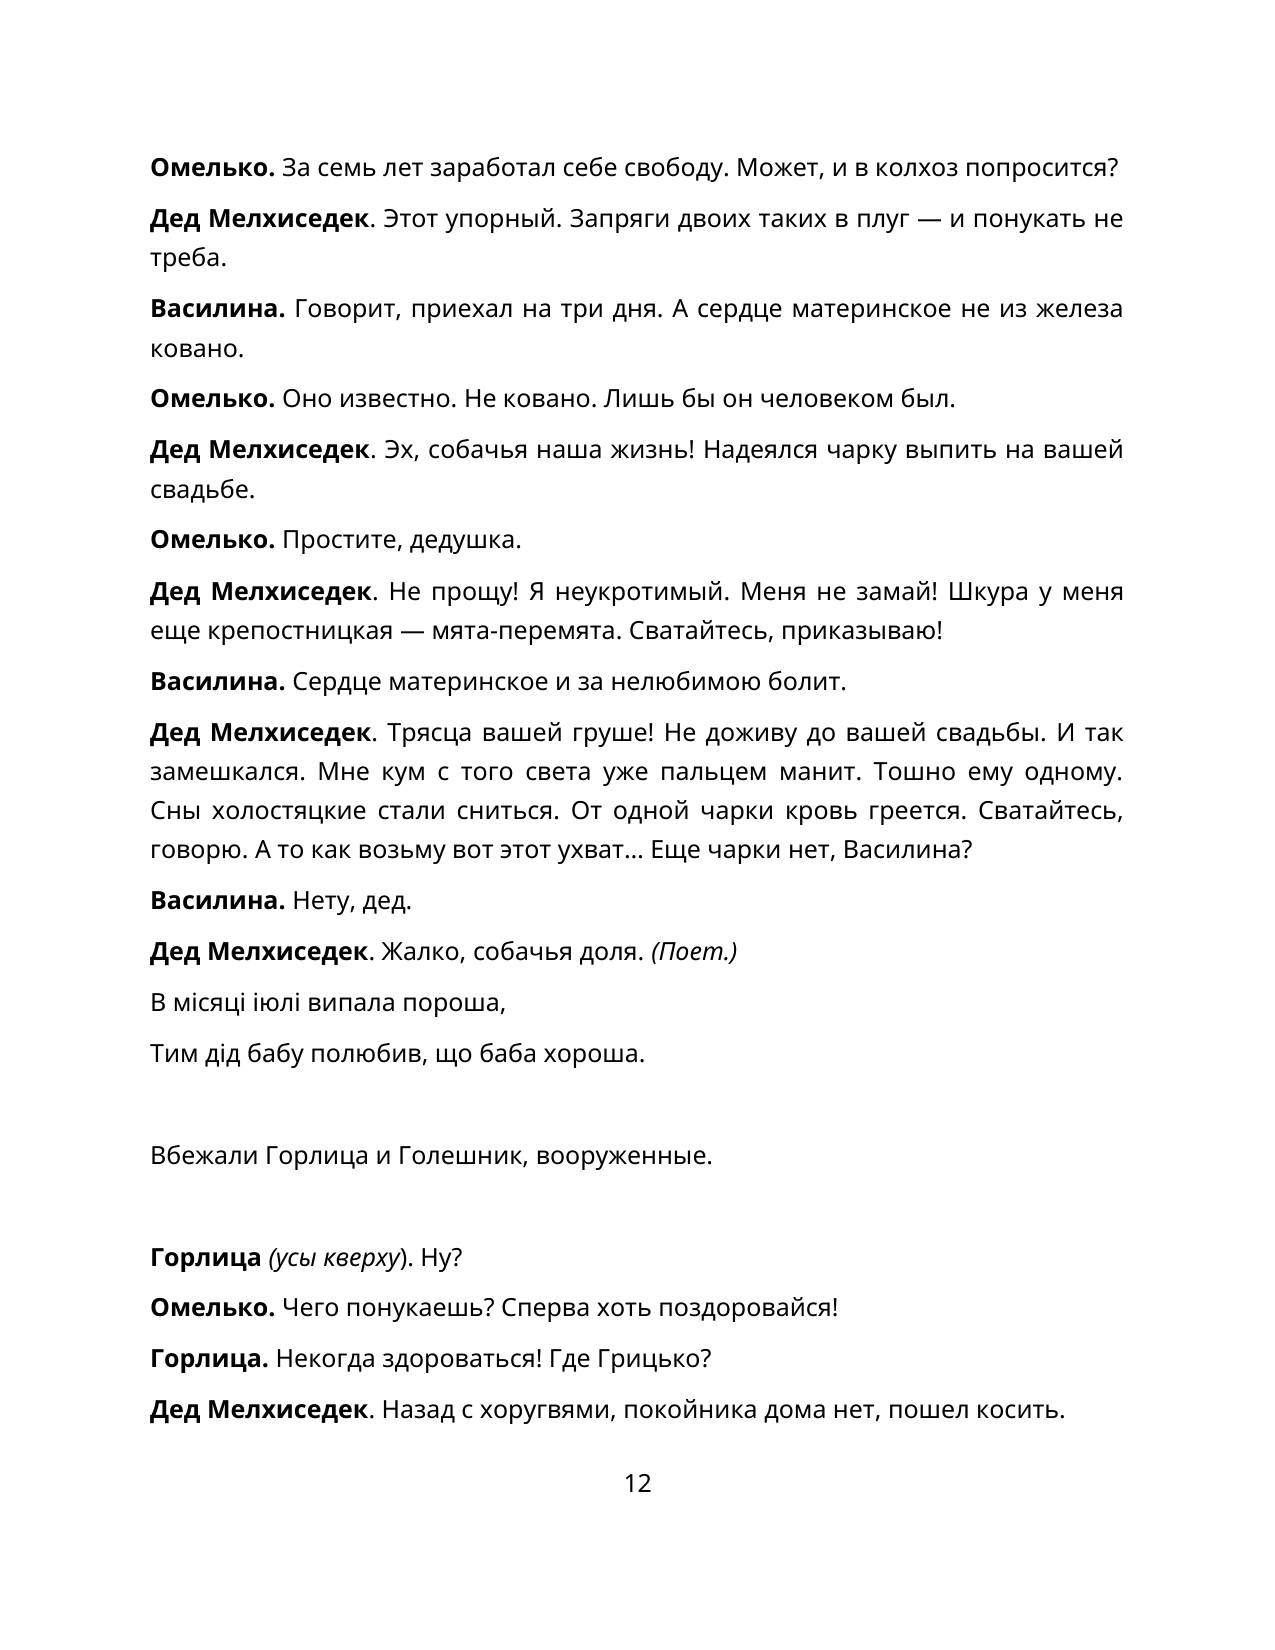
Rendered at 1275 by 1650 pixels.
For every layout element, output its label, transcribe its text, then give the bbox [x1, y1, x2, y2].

text Омелько. За семь лет заработал себе свободу. Может, и в колхоз попросится? [150, 150, 1125, 184]
text Омелько. Оно известно. Не ковано. Лишь бы он человеком был. [150, 381, 1125, 415]
text Тим дід бабу полюбив, що баба хороша. [150, 1035, 1125, 1069]
text Дед Мелхиседек. Трясца вашей груше! Не доживу до вашей свадьбы. И так замешкался. Мне кум с того света уже пальцем манит. Тошно ему одному. Сны холостяцкие стали сниться. От одной чарки кровь греется. Сватайтесь, говорю. А то как возьму вот этот ухват… Еще чарки нет, Василина? [150, 714, 1125, 866]
text Вбежали Горлица и Голешник, вооруженные. [150, 1137, 1125, 1171]
text Горлица. Некогда здороваться! Где Грицько? [150, 1341, 1125, 1375]
text Омелько. Простите, дедушка. [150, 522, 1125, 556]
text Дед Мелхиседек. Жалко, собачья доля. (Поет.) [150, 933, 1125, 968]
text Василина. Сердце материнское и за нелюбимою болит. [150, 663, 1125, 697]
text В місяці іюлі випала пороша, [150, 984, 1125, 1018]
text Горлица (усы кверху). Ну? [150, 1239, 1125, 1273]
text Дед Мелхиседек. Этот упорный. Запряги двоих таких в плуг — и понукать не треба. [150, 201, 1125, 274]
text Дед Мелхиседек. Назад с хоругвями, покойника дома нет, пошел косить. [150, 1392, 1125, 1426]
text Василина. Говорит, приехал на три дня. А сердце материнское не из железа ковано. [150, 291, 1125, 364]
text Омелько. Чего понукаешь? Сперва хоть поздоровайся! [150, 1290, 1125, 1324]
text Дед Мелхиседек. Эх, собачья наша жизнь! Надеялся чарку выпить на вашей свадьбе. [150, 432, 1125, 505]
text Дед Мелхиседек. Не прощу! Я неукротимый. Меня не замай! Шкура у меня еще крепостницкая — мята-перемята. Сватайтесь, приказываю! [150, 573, 1125, 646]
text Василина. Нету, дед. [150, 883, 1125, 917]
